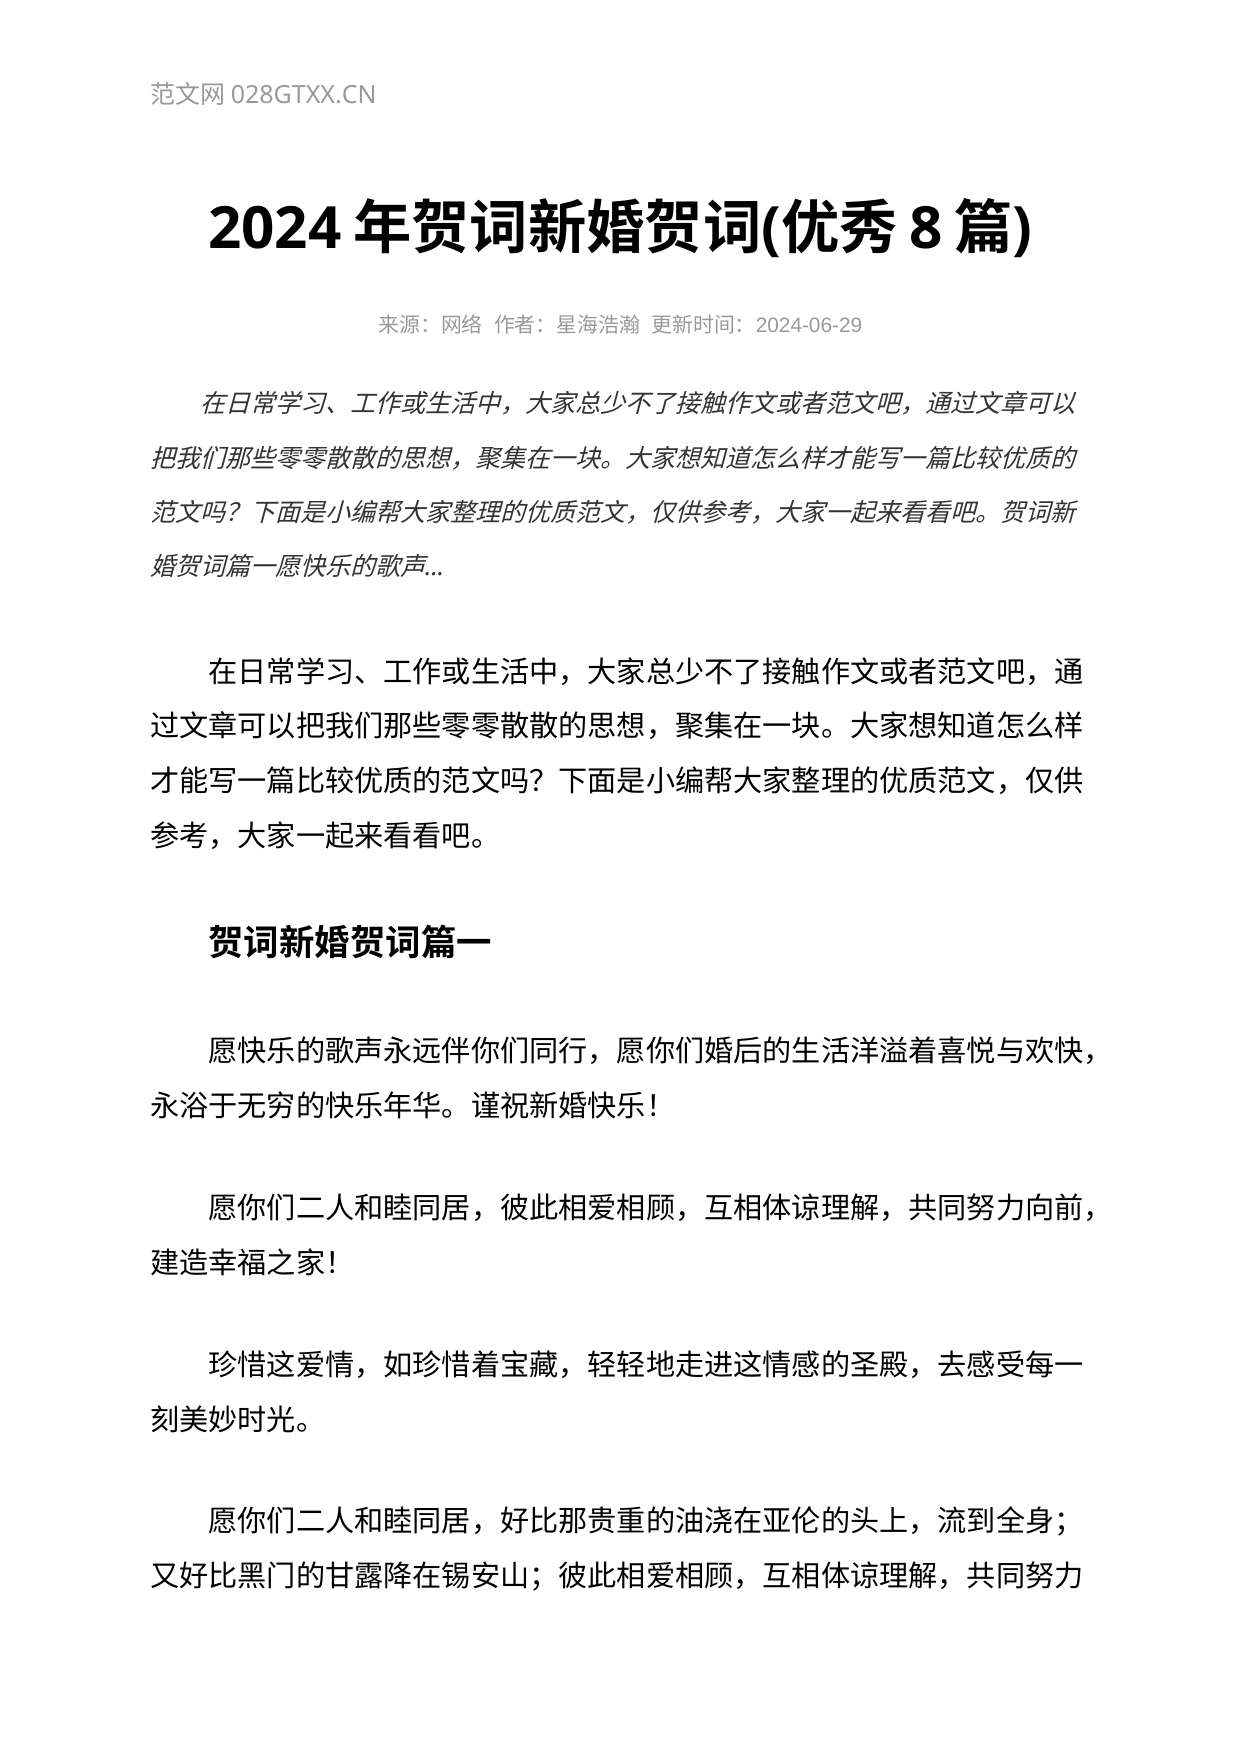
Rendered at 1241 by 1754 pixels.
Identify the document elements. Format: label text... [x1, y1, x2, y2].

text 珍惜这爱情，如珍惜着宝藏，轻轻地走进这情感的圣殿，去感受每一刻美妙时光。 [150, 1341, 1090, 1438]
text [150, 1498, 1090, 1595]
subtitle 2024年贺词新婚贺词(优秀8篇) [150, 181, 1090, 266]
text 愿你们二人和睦同居，彼此相爱相顾，互相体谅理解，共同努力向前，建造幸福之家！ [150, 1185, 1090, 1282]
text 来源：网络 作者：星海浩瀚 更新时间：2024-06-29 [150, 313, 1090, 337]
text 在日常学习、工作或生活中，大家总少不了接触作文或者范文吧，通过文章可以把我们那些零零散散的思想，聚集在一块。大家想知道怎么样才能写一篇比较优质的范文吗？下面是小编帮大家整理的优质范文，仅供参考，大家一起来看看吧。贺词新婚贺词篇一愿快乐的歌声... [150, 384, 1090, 583]
text 愿快乐的歌声永远伴你们同行，愿你们婚后的生活洋溢着喜悦与欢快，永浴于无穷的快乐年华。谨祝新婚快乐！ [150, 1028, 1090, 1125]
text 贺词新婚贺词篇一 [150, 914, 1090, 966]
text 在日常学习、工作或生活中，大家总少不了接触作文或者范文吧，通过文章可以把我们那些零零散散的思想，聚集在一块。大家想知道怎么样才能写一篇比较优质的范文吗？下面是小编帮大家整理的优质范文，仅供参考，大家一起来看看吧。 [150, 648, 1090, 855]
